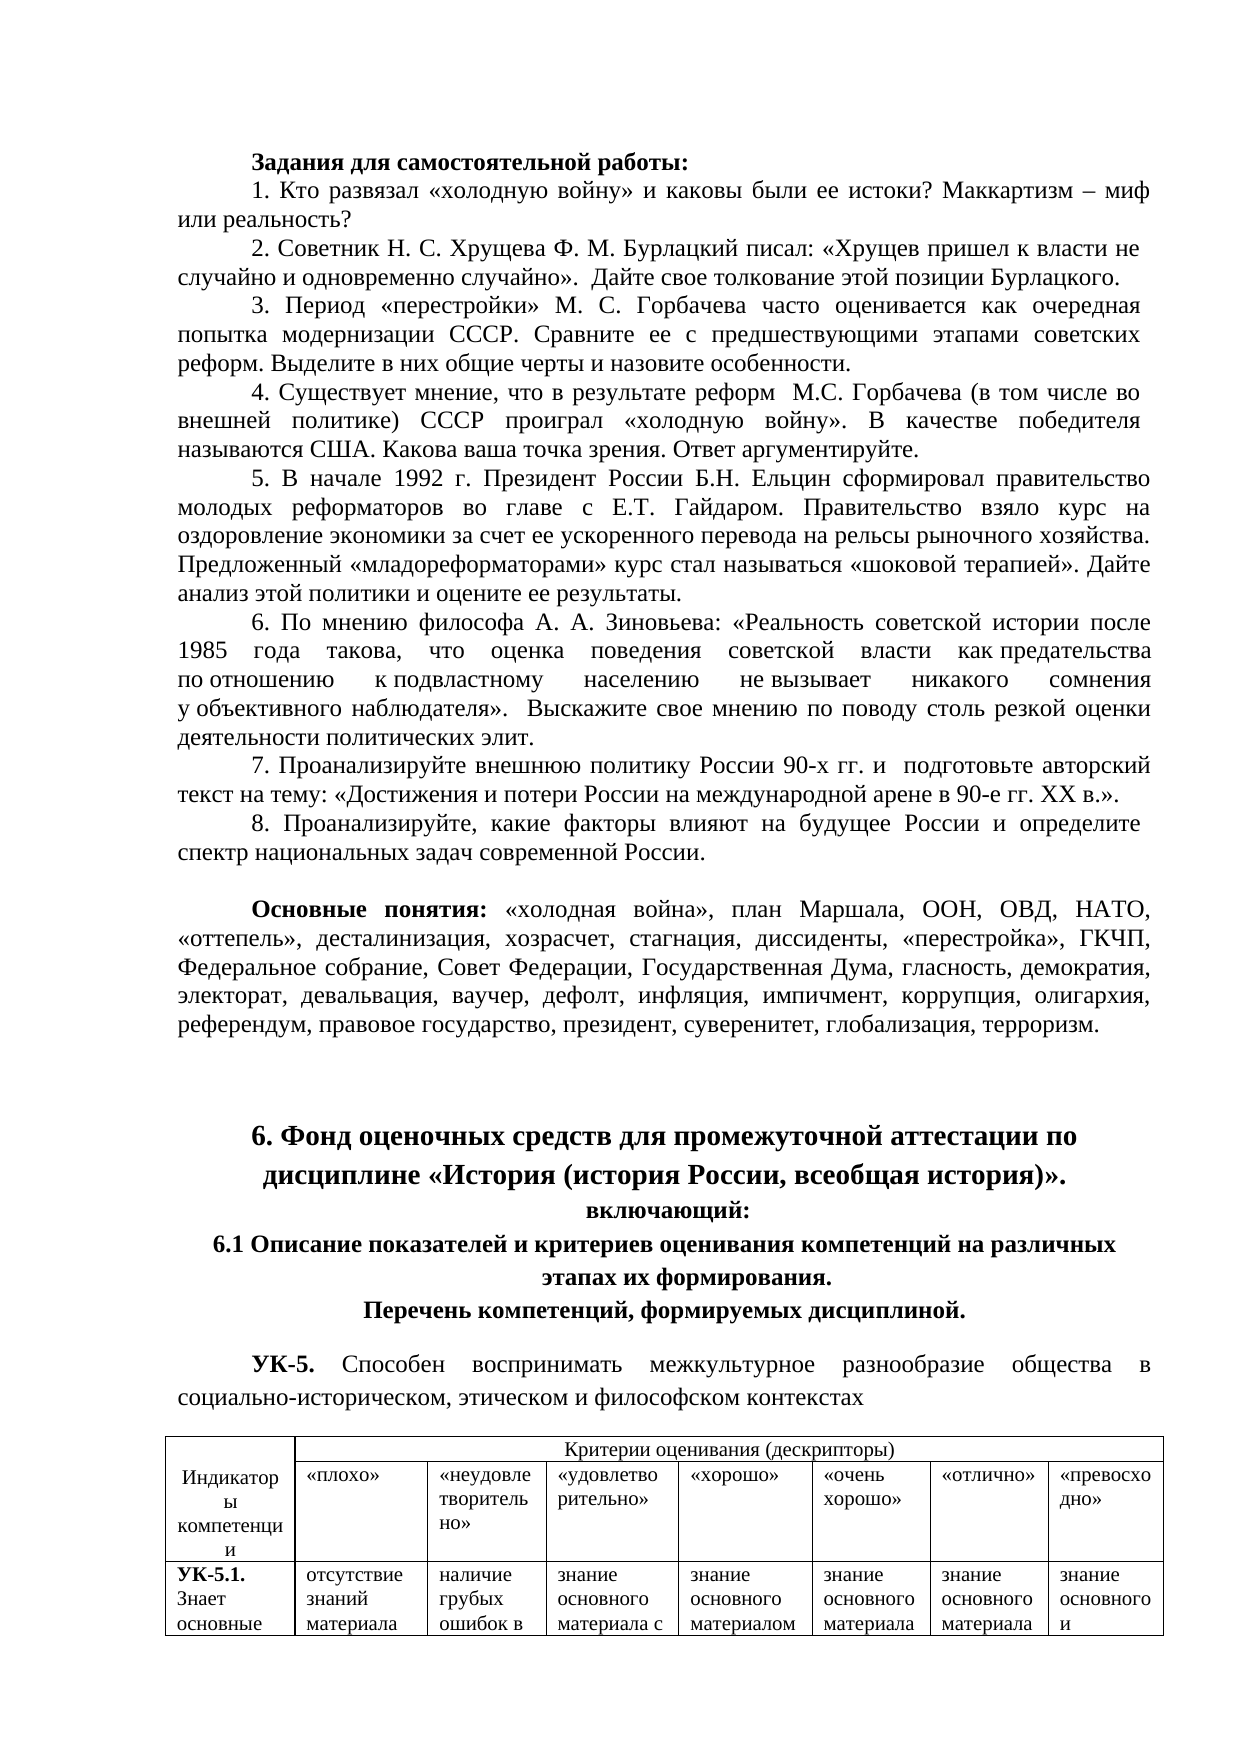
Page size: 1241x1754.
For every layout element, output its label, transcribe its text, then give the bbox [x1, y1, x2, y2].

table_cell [296, 1562, 427, 1634]
table_cell «хорошо» [679, 1462, 812, 1561]
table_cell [1049, 1562, 1163, 1634]
text 1. Кто развязал «холодную войну» и каковы были ее истоки? Маккартизм – миф или реальность? [177, 176, 1152, 233]
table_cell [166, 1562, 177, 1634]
table_cell «очень хорошо» [813, 1462, 930, 1561]
table_cell «плохо» [296, 1462, 427, 1561]
table_cell «удовлетворительно» [547, 1462, 678, 1561]
list 6.1 Описание показателей и критериев оценивания компетенций на различных этапах их формирования. [177, 1229, 1152, 1291]
text 2. Советник Н. С. Хрущева Ф. М. Бурлацкий писал: «Хрущев пришел к власти не случайно и одновременно случайно». Дайте свое толкование этой позиции Бурлацкого. [177, 233, 1141, 291]
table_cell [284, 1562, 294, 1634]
table_cell «превосходно» [1049, 1462, 1163, 1561]
text 4. Существует мнение, что в результате реформ М.С. Горбачева (в том числе во внешней политике) СССР проиграл «холодную войну». В качестве победителя называются США. Какова ваша точка зрения. Ответ аргументируйте. [177, 377, 1141, 463]
list включающий: [177, 1195, 1152, 1224]
text 6. По мнению философа А. А. Зиновьева: «Реальность советской истории после 1985 года такова, что оценка поведения советской власти как предательства по отношению к подвластному населению не вызывает никакого сомнения у объективного наблюдателя». Выскажите свое мнению по поводу столь резкой оценки деятельности политических элит. [177, 607, 1152, 751]
text УК-5. Способен воспринимать межкультурное разнообразие общества в социально-историческом, этическом и философском контекстах [177, 1349, 1152, 1411]
text 6. Фонд оценочных средств для промежуточной аттестации по дисциплине «История (история России, всеобщая история)». [177, 1118, 1152, 1190]
text 3. Период «перестройки» М. С. Горбачева часто оценивается как очередная попытка модернизации СССР. Сравните ее с предшествующими этапами советских реформ. Выделите в них общие черты и назовите особенности. [177, 291, 1141, 377]
table_cell «неудовлетворительно» [428, 1462, 546, 1561]
text Основные понятия: «холодная война», план Маршала, ООН, ОВД, НАТО, «оттепель», десталинизация, хозрасчет, стагнация, диссиденты, «перестройка», ГКЧП, Федеральное собрание, Совет Федерации, Государственная Дума, гласность, демократия, электорат, девальвация, ваучер, дефолт, инфляция, импичмент, коррупция, олигархия, референдум, правовое государство, президент, суверенитет, глобализация, терроризм. [177, 894, 1152, 1038]
text Задания для самостоятельной работы: [177, 147, 1152, 176]
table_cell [813, 1562, 930, 1634]
table_header Индикаторы компетенции [166, 1437, 294, 1561]
table_cell «отлично» [931, 1462, 1048, 1561]
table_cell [931, 1562, 1048, 1634]
list 5. В начале 1992 г. Президент России Б.Н. Ельцин сформировал правительство молодых реформаторов во главе с Е.Т. Гайдаром. Правительство взяло курс на оздоровление экономики за счет ее ускоренного перевода на рельсы рыночного хозяйства. Предложенный «младореформаторами» курс стал называться «шоковой терапией». Дайте анализ этой политики и оцените ее результаты. [177, 463, 1152, 607]
table_header Критерии оценивания (дескрипторы) [296, 1437, 1163, 1461]
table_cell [547, 1562, 678, 1634]
text Перечень компетенций, формируемых дисциплиной. [177, 1295, 1152, 1324]
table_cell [679, 1562, 812, 1634]
text 8. Проанализируйте, какие факторы влияют на будущее России и определите спектр национальных задач современной России. [177, 808, 1141, 866]
text 7. Проанализируйте внешнюю политику России 90-х гг. и подготовьте авторский текст на тему: «Достижения и потери России на международной арене в 90-е гг. ХХ в.». [177, 751, 1152, 808]
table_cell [428, 1562, 546, 1634]
